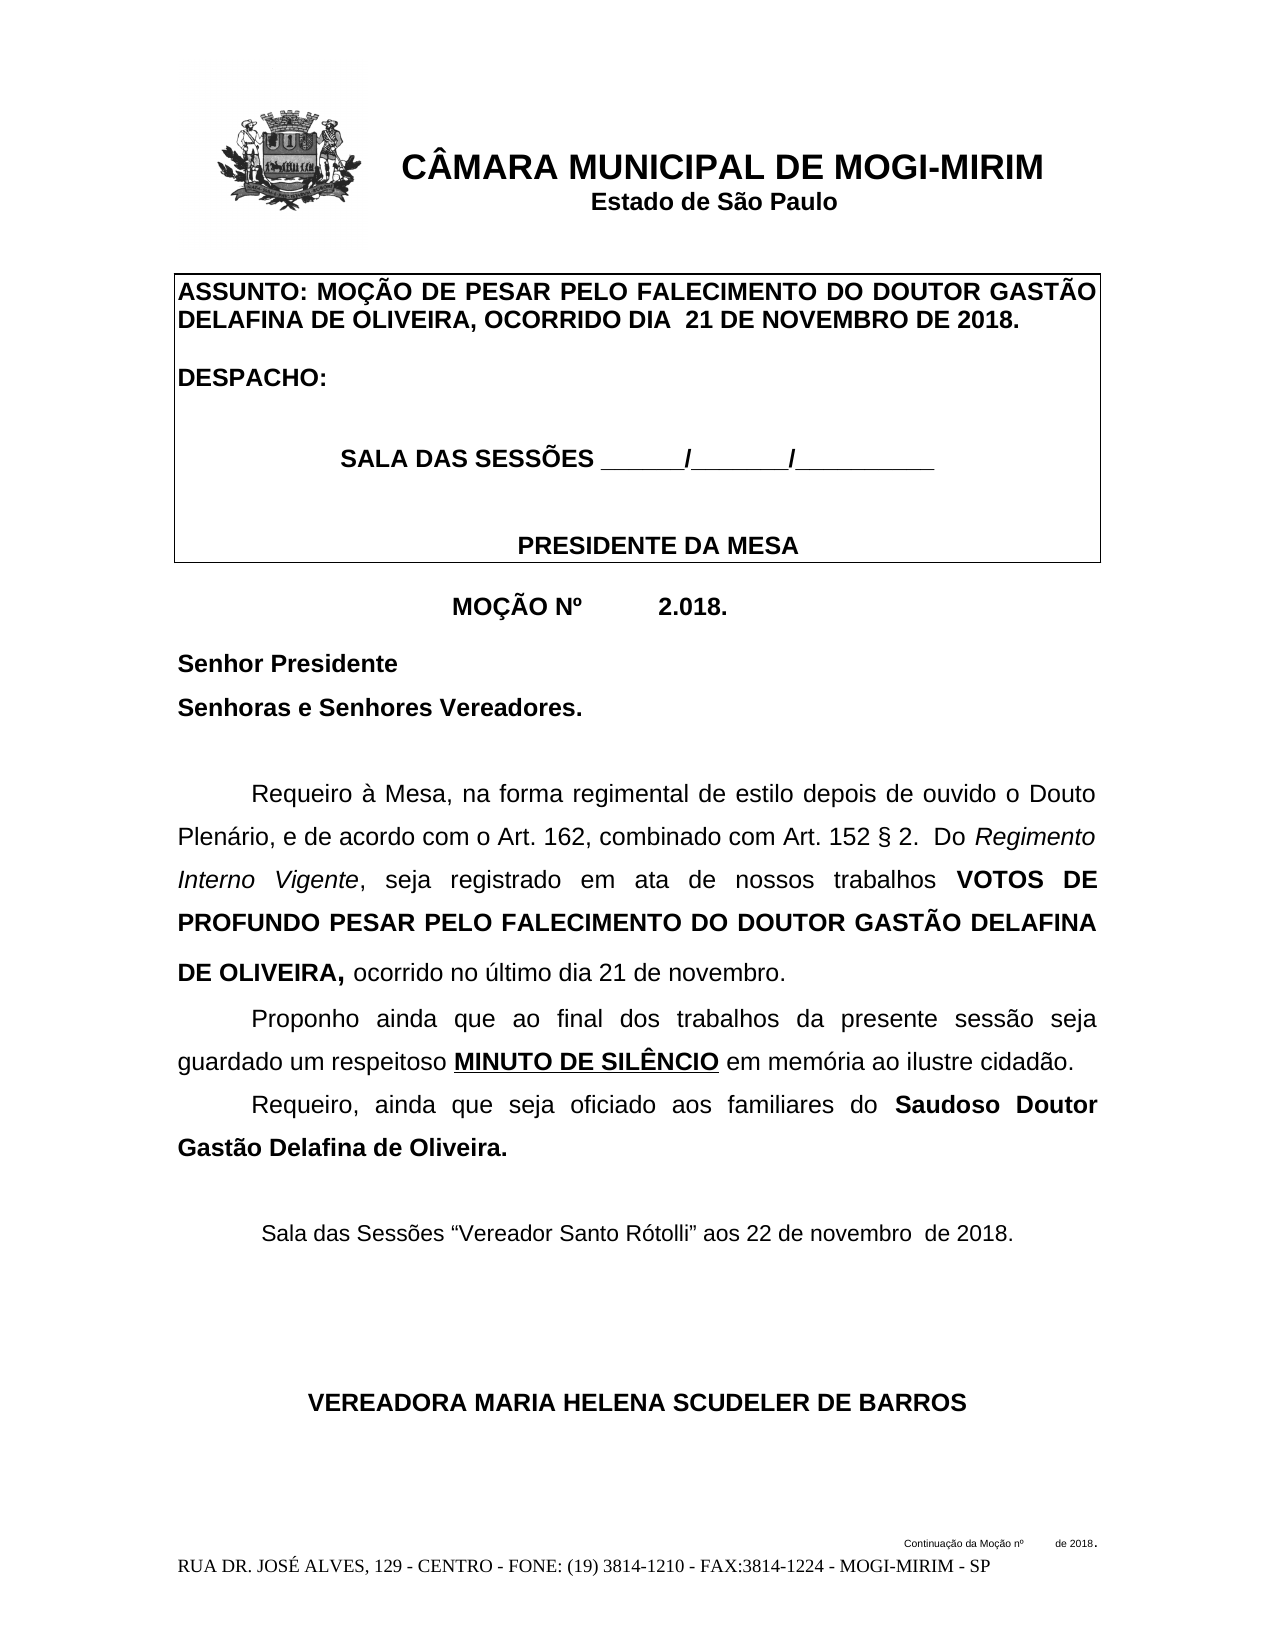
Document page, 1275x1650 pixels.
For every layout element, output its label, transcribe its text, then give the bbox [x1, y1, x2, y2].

text Requeiro, ainda que seja oficiado aos familiares do Saudoso Doutor Gastão Delafina de Oliveira. [177, 1090, 1098, 1162]
text SALA DAS SESSÕES ______/_______/__________ [177, 444, 1098, 473]
picture [178, 59, 369, 250]
text DESPACHO: [177, 363, 1098, 392]
text MOÇÃO Nº 2.018. [177, 592, 1098, 621]
text PRESIDENTE DA MESA [175, 527, 1100, 562]
text ASSUNTO: MOÇÃO DE PESAR PELO FALECIMENTO DO DOUTOR GASTÃO DELAFINA DE OLIVEIRA, OCORRIDO DIA 21 DE NOVEMBRO DE 2018. [175, 275, 1100, 334]
text Requeiro à Mesa, na forma regimental de estilo depois de ouvido o Douto Plenário, e de acordo com o Art. 162, combinado com Art. 152 § 2. Do Regimento Interno Vigente, seja registrado em ata de nossos trabalhos VOTOS DE PROFUNDO PESAR PELO FALECIMENTO DO DOUTOR GASTÃO DELAFINA DE OLIVEIRA, ocorrido no último dia 21 de novembro. [177, 779, 1098, 987]
text VEREADORA MARIA HELENA SCUDELER DE BARROS [177, 1388, 1098, 1417]
text Continuação da Moção nº de 2018. [177, 1532, 1098, 1551]
text Senhor Presidente [177, 649, 1098, 678]
text Sala das Sessões “Vereador Santo Rótolli” aos 22 de novembro de 2018. [177, 1219, 1098, 1246]
text Proponho ainda que ao final dos trabalhos da presente sessão seja guardado um respeitoso MINUTO DE SILÊNCIO em memória ao ilustre cidadão. [177, 1004, 1098, 1076]
text Senhoras e Senhores Vereadores. [177, 692, 1098, 721]
